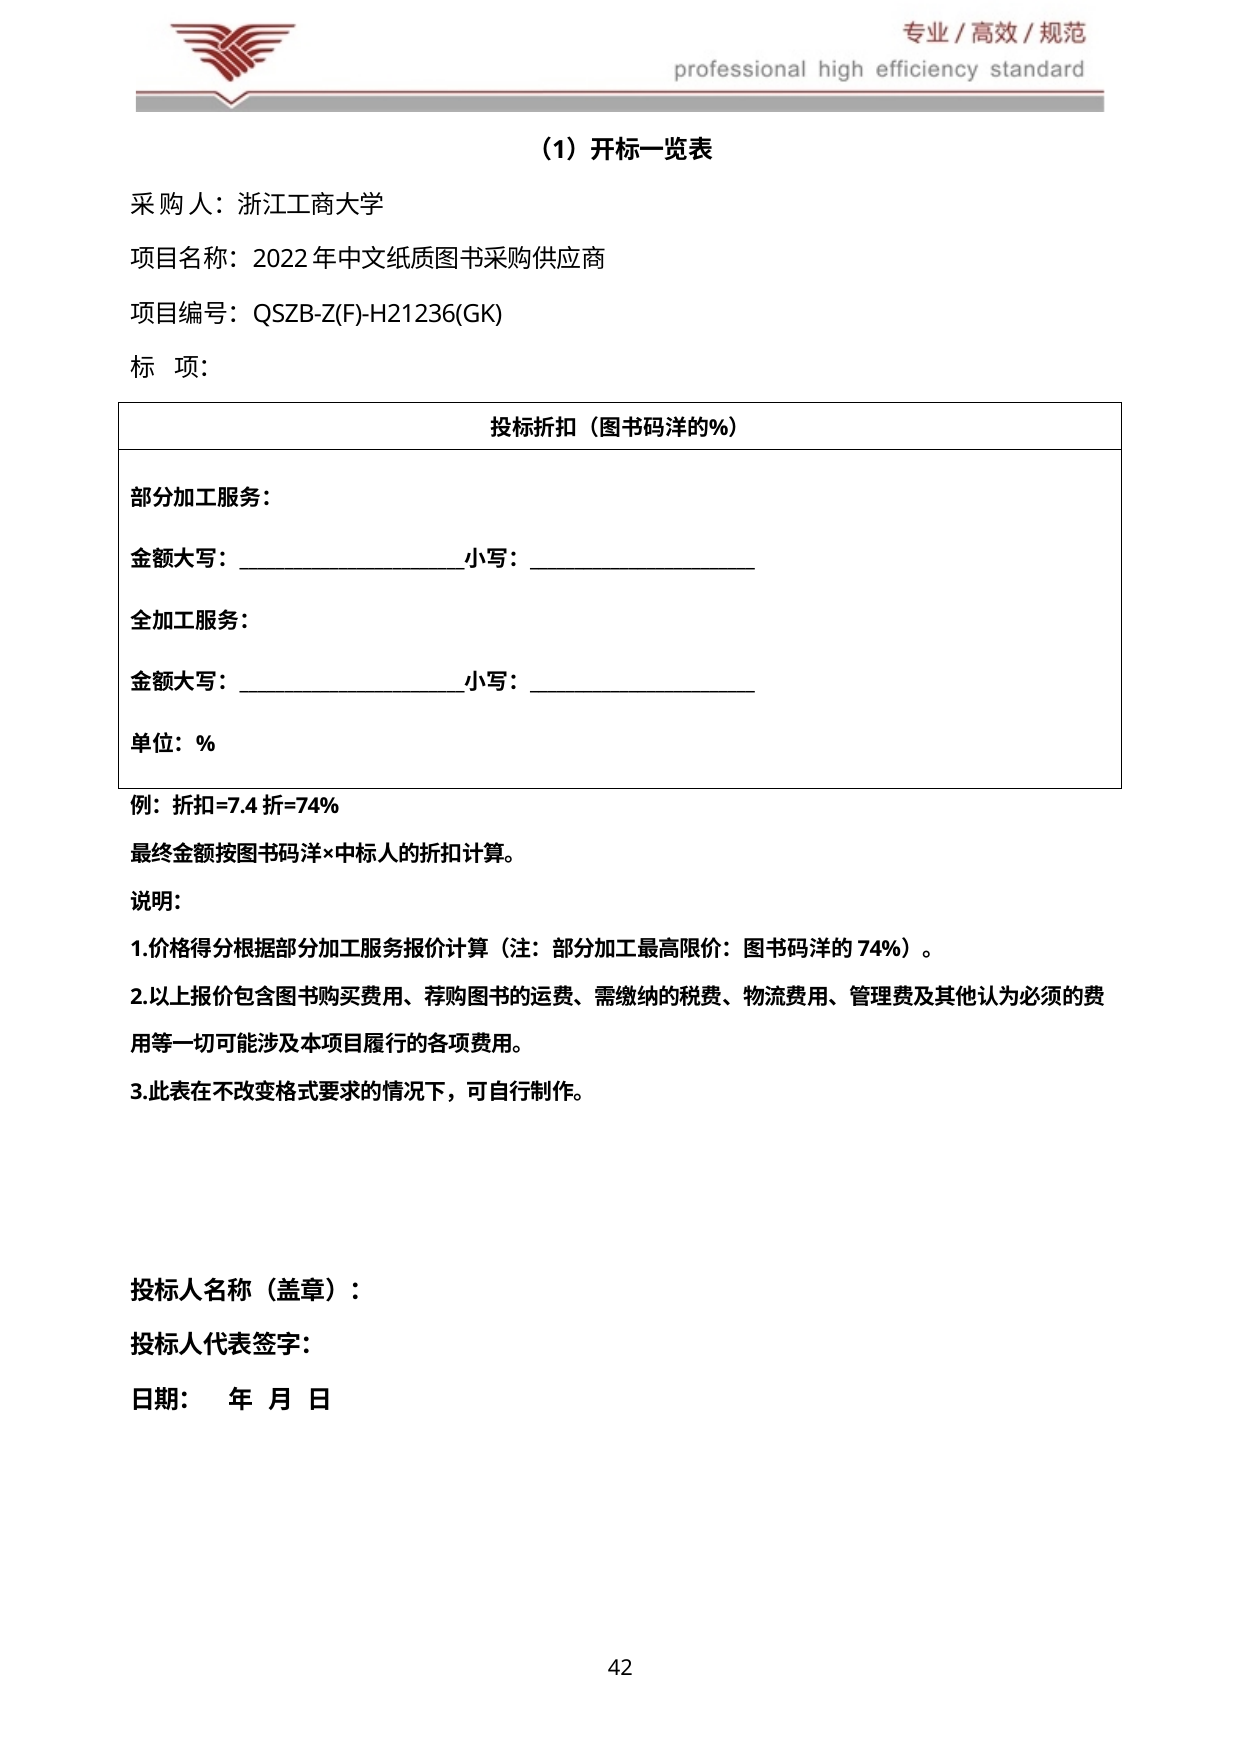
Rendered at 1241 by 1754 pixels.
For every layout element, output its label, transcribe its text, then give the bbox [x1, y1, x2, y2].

text 投标人名称（盖章）： [130, 1270, 1110, 1307]
picture [135, 0, 1105, 112]
text 投标人代表签字： [130, 1325, 1110, 1361]
text 日期： 年 月 日 [130, 1379, 1110, 1415]
table_cell 部分加工服务： 金额大写：_________________________小写：_________________________ 全加工服务： 金额大写：_________________________小写：_________________________ 单位：% [119, 450, 1121, 787]
text 1.价格得分根据部分加工服务报价计算（注：部分加工最高限价：图书码洋的74%）。 [130, 931, 1110, 963]
table_header 投标折扣（图书码洋的%） [119, 403, 1121, 449]
text 标 项： [130, 347, 1110, 384]
text 项目名称：2022年中文纸质图书采购供应商 [130, 239, 1110, 275]
text 采 购 人：浙江工商大学 [130, 184, 1110, 221]
text 说明： [130, 884, 1110, 915]
text 项目编号：QSZB-Z(F)-H21236(GK) [130, 293, 1110, 329]
text （1）开标一览表 [130, 130, 1110, 166]
text 最终金额按图书码洋×中标人的折扣计算。 [130, 836, 1110, 868]
text 3.此表在不改变格式要求的情况下，可自行制作。 [130, 1074, 1110, 1106]
text 2.以上报价包含图书购买费用、荐购图书的运费、需缴纳的税费、物流费用、管理费及其他认为必须的费用等一切可能涉及本项目履行的各项费用。 [130, 979, 1110, 1058]
text 例：折扣=7.4折=74% [130, 789, 1110, 820]
